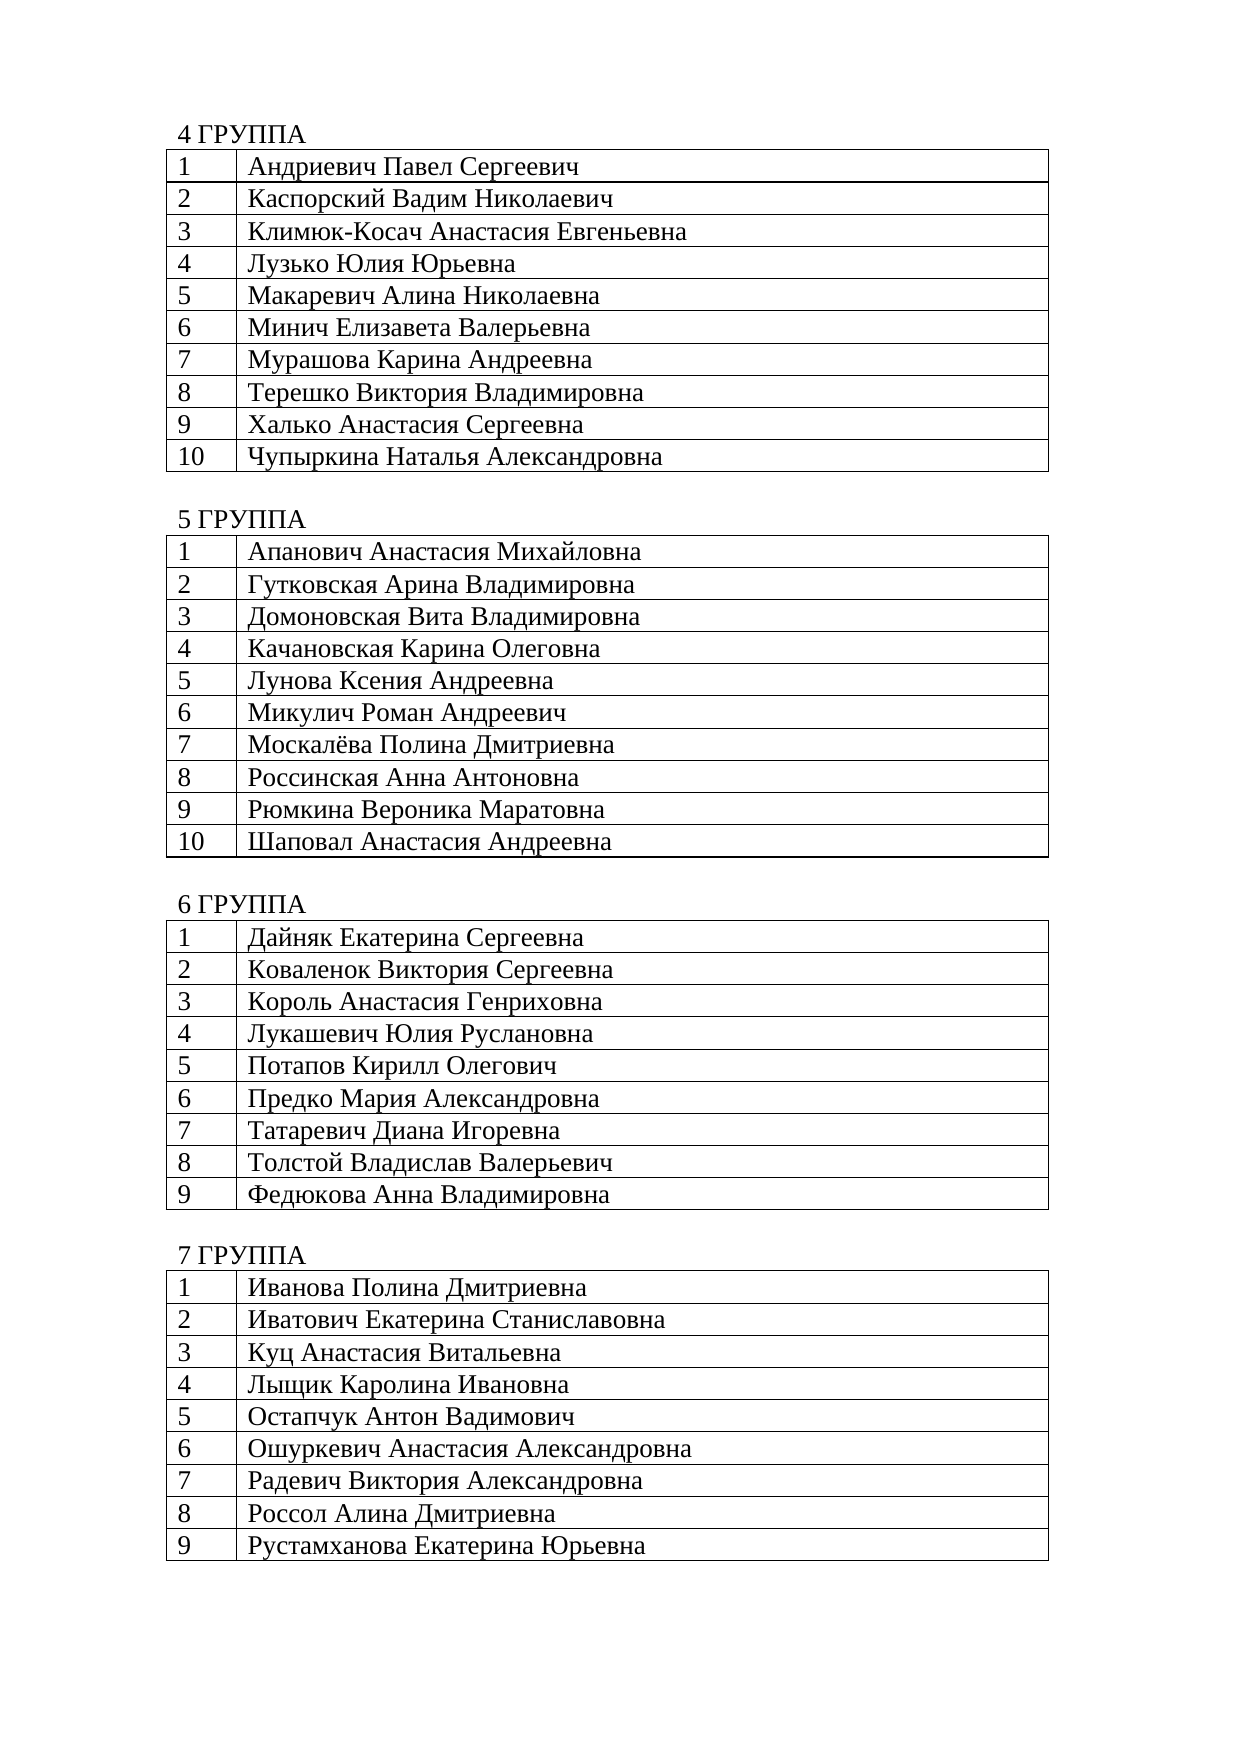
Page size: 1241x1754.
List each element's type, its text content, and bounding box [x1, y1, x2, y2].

table_cell 8 [167, 761, 236, 792]
table_cell Мурашова Карина Андреевна [237, 344, 1048, 374]
table_cell Куц Анастасия Витальевна [237, 1336, 1048, 1367]
table_cell 4 [167, 1368, 236, 1399]
table_cell 3 [167, 1336, 236, 1367]
table_cell 7 [167, 1465, 236, 1496]
table_cell Климюк-Косач Анастасия Евгеньевна [237, 215, 1048, 246]
table_cell Татаревич Диана Игоревна [237, 1114, 1048, 1145]
table_header Андриевич Павел Сергеевич [237, 150, 1048, 181]
table_cell Микулич Роман Андреевич [237, 696, 1048, 728]
table_cell 9 [167, 793, 236, 824]
table_cell Минич Елизавета Валерьевна [237, 311, 1048, 342]
table_cell 6 [167, 311, 236, 342]
table_cell Гутковская Арина Владимировна [237, 568, 1048, 599]
table_cell 6 [167, 696, 236, 728]
table_cell Домоновская Вита Владимировна [237, 600, 1048, 631]
table_cell Лузько Юлия Юрьевна [237, 247, 1048, 278]
table_cell 5 [167, 1400, 236, 1431]
table_cell Иватович Екатерина Станиславовна [237, 1304, 1048, 1335]
table_cell Каспорский Вадим Николаевич [237, 183, 1048, 214]
table_cell Коваленок Виктория Сергеевна [237, 953, 1048, 984]
table_cell 9 [167, 1529, 236, 1560]
table_header Дайняк Екатерина Сергеевна [237, 921, 1048, 952]
table_header 1 [167, 536, 236, 567]
table_cell Рюмкина Вероника Маратовна [237, 793, 1048, 824]
table_cell Россол Алина Дмитриевна [237, 1497, 1048, 1528]
table_cell Шаповал Анастасия Андреевна [237, 825, 1048, 856]
table_cell 2 [167, 568, 236, 599]
table_cell Толстой Владислав Валерьевич [237, 1146, 1048, 1177]
table_header 1 [167, 150, 236, 181]
table_cell 8 [167, 1497, 236, 1528]
table_cell 2 [167, 1304, 236, 1335]
table_cell Король Анастасия Генриховна [237, 985, 1048, 1016]
table_cell 4 [167, 632, 236, 663]
table_cell Радевич Виктория Александровна [237, 1465, 1048, 1496]
table_cell Качановская Карина Олеговна [237, 632, 1048, 663]
table_cell Потапов Кирилл Олегович [237, 1050, 1048, 1081]
table_cell 2 [167, 953, 236, 984]
table_cell 10 [167, 440, 236, 471]
text 7 ГРУППА [177, 1239, 1152, 1270]
table_cell 4 [167, 1017, 236, 1048]
table_cell Остапчук Антон Вадимович [237, 1400, 1048, 1431]
table_cell Терешко Виктория Владимировна [237, 376, 1048, 407]
table_cell Лыщик Каролина Ивановна [237, 1368, 1048, 1399]
table_cell Ошуркевич Анастасия Александровна [237, 1432, 1048, 1463]
table_cell 10 [167, 825, 236, 856]
table_cell Москалёва Полина Дмитриевна [237, 729, 1048, 760]
table_header 1 [167, 1271, 236, 1302]
table_cell Федюкова Анна Владимировна [237, 1178, 1048, 1209]
table_cell 3 [167, 600, 236, 631]
table_cell 8 [167, 1146, 236, 1177]
table_cell 3 [167, 215, 236, 246]
table_cell 5 [167, 664, 236, 695]
table_cell 4 [167, 247, 236, 278]
table_cell Лунова Ксения Андреевна [237, 664, 1048, 695]
text 4 ГРУППА [177, 118, 1152, 149]
table_header 1 [167, 921, 236, 952]
table_cell Россинская Анна Антоновна [237, 761, 1048, 792]
table_cell Макаревич Алина Николаевна [237, 279, 1048, 310]
table_cell 2 [167, 183, 236, 214]
table_cell Чупыркина Наталья Александровна [237, 440, 1048, 471]
table_cell 5 [167, 279, 236, 310]
table_cell 7 [167, 344, 236, 374]
table_cell Предко Мария Александровна [237, 1082, 1048, 1113]
table_cell 3 [167, 985, 236, 1016]
table_cell 6 [167, 1082, 236, 1113]
text 6 ГРУППА [177, 888, 1152, 920]
table_header Иванова Полина Дмитриевна [237, 1271, 1048, 1302]
table_cell 7 [167, 1114, 236, 1145]
table_header Апанович Анастасия Михайловна [237, 536, 1048, 567]
table_cell 7 [167, 729, 236, 760]
table_cell Халько Анастасия Сергеевна [237, 408, 1048, 439]
table_cell Рустамханова Екатерина Юрьевна [237, 1529, 1048, 1560]
text 5 ГРУППА [177, 503, 1152, 534]
table_cell 5 [167, 1050, 236, 1081]
table_cell 8 [167, 376, 236, 407]
table_cell 9 [167, 1178, 236, 1209]
table_cell 6 [167, 1432, 236, 1463]
table_cell Лукашевич Юлия Руслановна [237, 1017, 1048, 1048]
table_cell 9 [167, 408, 236, 439]
